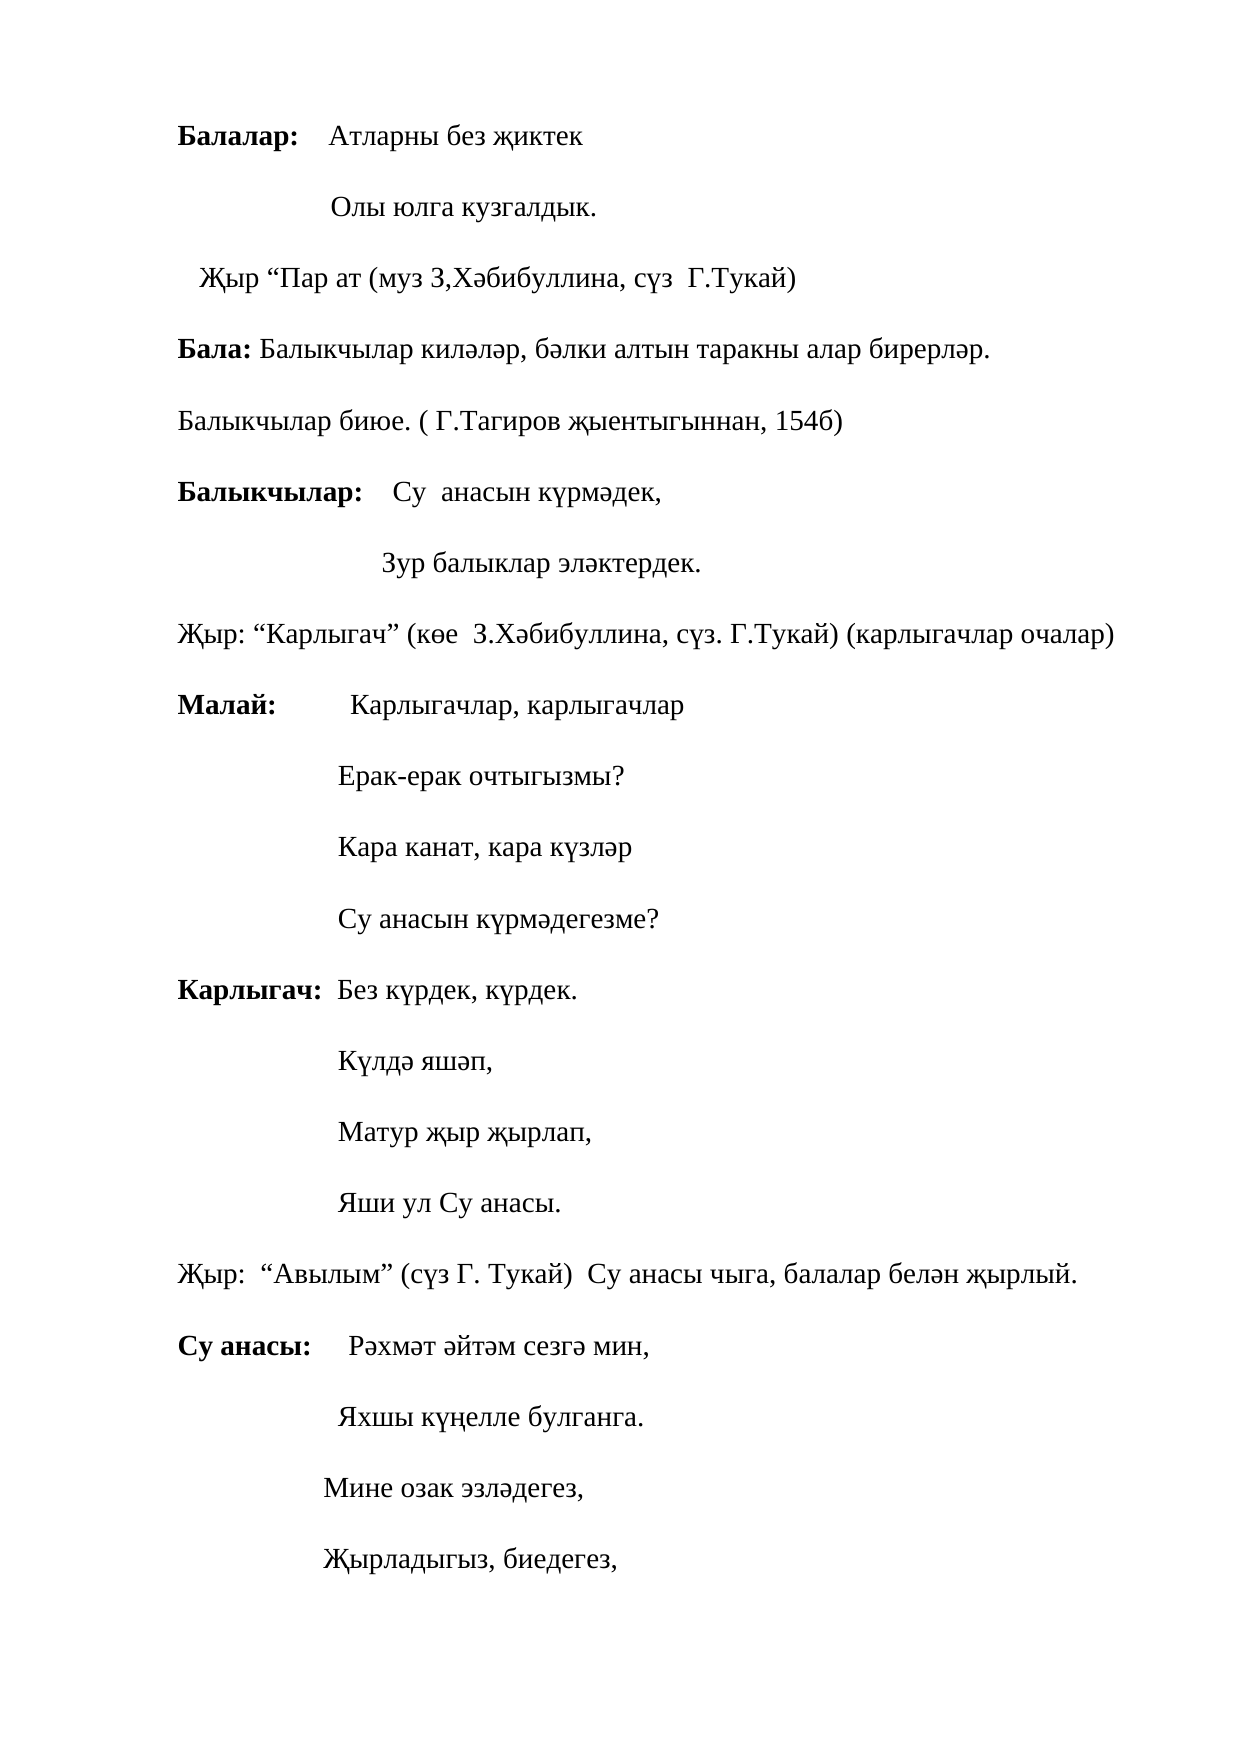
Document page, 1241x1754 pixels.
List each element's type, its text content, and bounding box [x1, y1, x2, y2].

text Кара канат, кара күзләр [177, 829, 1152, 863]
text Җыр “Пар ат (муз З,Хәбибуллина, сүз Г.Тукай) [177, 260, 1152, 294]
text Су анасы: Рәхмәт әйтәм сезгә мин, [177, 1328, 1152, 1361]
text Балалар: Атларны без җиктек [177, 118, 1152, 152]
text Малай: Карлыгачлар, карлыгачлар [177, 687, 1152, 721]
text Балыкчылар биюе. ( Г.Тагиров җыентыгыннан, 154б) [177, 403, 1152, 436]
text Күлдә яшәп, [177, 1043, 1152, 1077]
text Яши ул Су анасы. [177, 1185, 1152, 1219]
text Балыкчылар: Су анасын күрмәдек, [177, 474, 1152, 507]
text Олы юлга кузгалдык. [177, 189, 1152, 223]
text Су анасын күрмәдегезме? [177, 901, 1152, 934]
text Җыр: “Авылым” (сүз Г. Тукай) Су анасы чыга, балалар белән җырлый. [177, 1256, 1152, 1290]
text Ерак-ерак очтыгызмы? [177, 758, 1152, 792]
text Зур балыклар эләктердек. [177, 545, 1152, 578]
text Бала: Балыкчылар киләләр, бәлки алтын таракны алар бирерләр. [177, 332, 1152, 365]
text Карлыгач: Без күрдек, күрдек. [177, 972, 1152, 1005]
text Җыр: “Карлыгач” (көе З.Хәбибуллина, сүз. Г.Тукай) (карлыгачлар очалар) [177, 616, 1152, 650]
text Мине озак эзләдегез, [177, 1470, 1152, 1503]
text Яхшы күңелле булганга. [177, 1399, 1152, 1432]
text Җырладыгыз, биедегез, [177, 1541, 1152, 1574]
text Матур җыр җырлап, [177, 1114, 1152, 1148]
